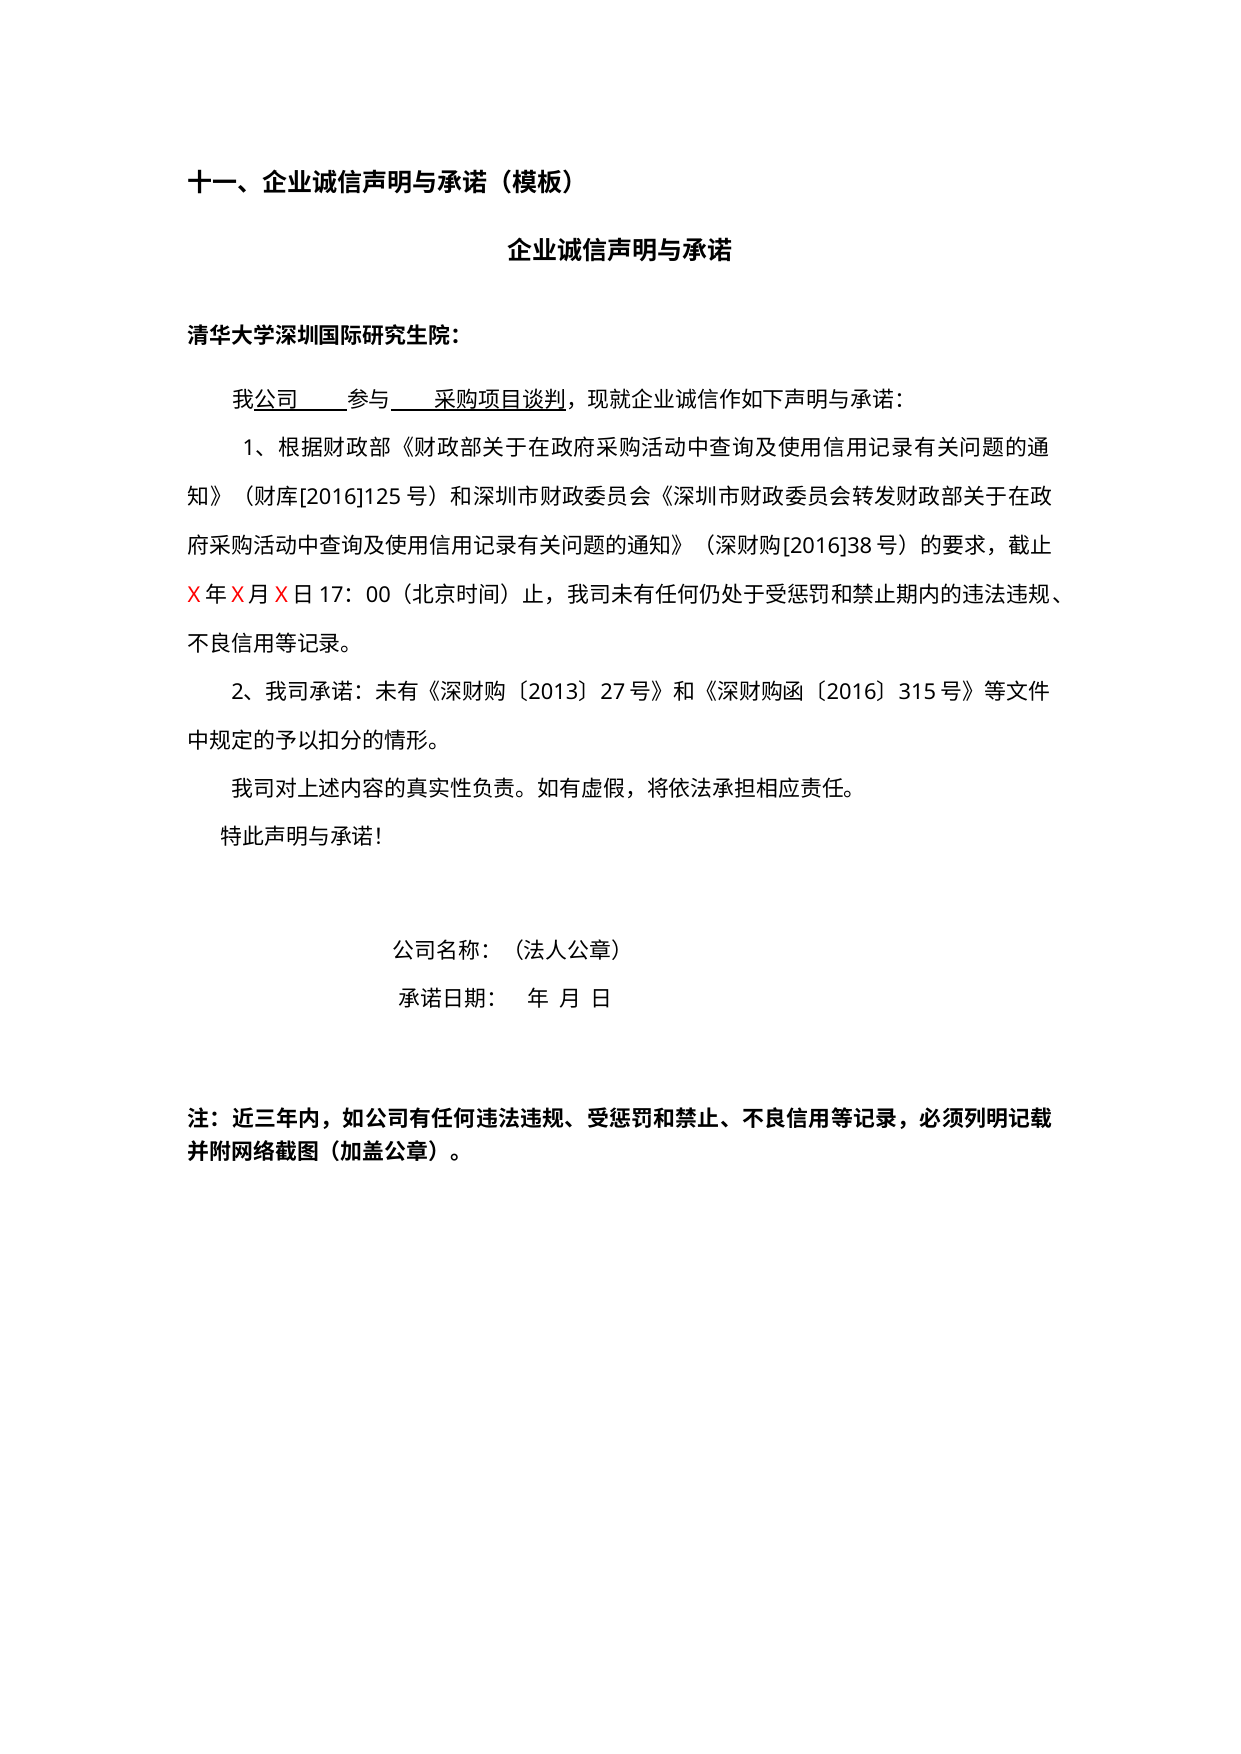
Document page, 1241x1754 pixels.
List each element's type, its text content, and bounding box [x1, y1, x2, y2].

text 承诺日期： 年 月 日 [187, 981, 1053, 1013]
text 注：近三年内，如公司有任何违法违规、受惩罚和禁止、不良信用等记录，必须列明记载，并附网络截图（加盖公章）。 [187, 1101, 1053, 1166]
text 我司对上述内容的真实性负责。如有虚假，将依法承担相应责任。 [187, 771, 1053, 803]
text 公司名称：（法人公章） [187, 932, 960, 965]
text 2、我司承诺：未有《深财购〔2013〕27号》和《深财购函〔2016〕315号》等文件中规定的予以扣分的情形。 [187, 673, 1053, 755]
text 十一、企业诚信声明与承诺（模板） [187, 162, 1053, 198]
text 特此声明与承诺！ [187, 819, 1053, 851]
text 企业诚信声明与承诺 [187, 216, 1053, 281]
text 清华大学深圳国际研究生院： [187, 318, 1053, 350]
text 我公司 参与 采购项目谈判，现就企业诚信作如下声明与承诺： [188, 382, 1053, 414]
text 1、根据财政部《财政部关于在政府采购活动中查询及使用信用记录有关问题的通知》（财库[2016]125号）和深圳市财政委员会《深圳市财政委员会转发财政部关于在政府采购活动中查询及使用信用记录有关问题的通知》（深财购[2016]38号）的要求，截止X年X月X日17：00（北京时间）止，我司未有任何仍处于受惩罚和禁止期内的违法违规、不良信用等记录。 [187, 430, 1053, 658]
